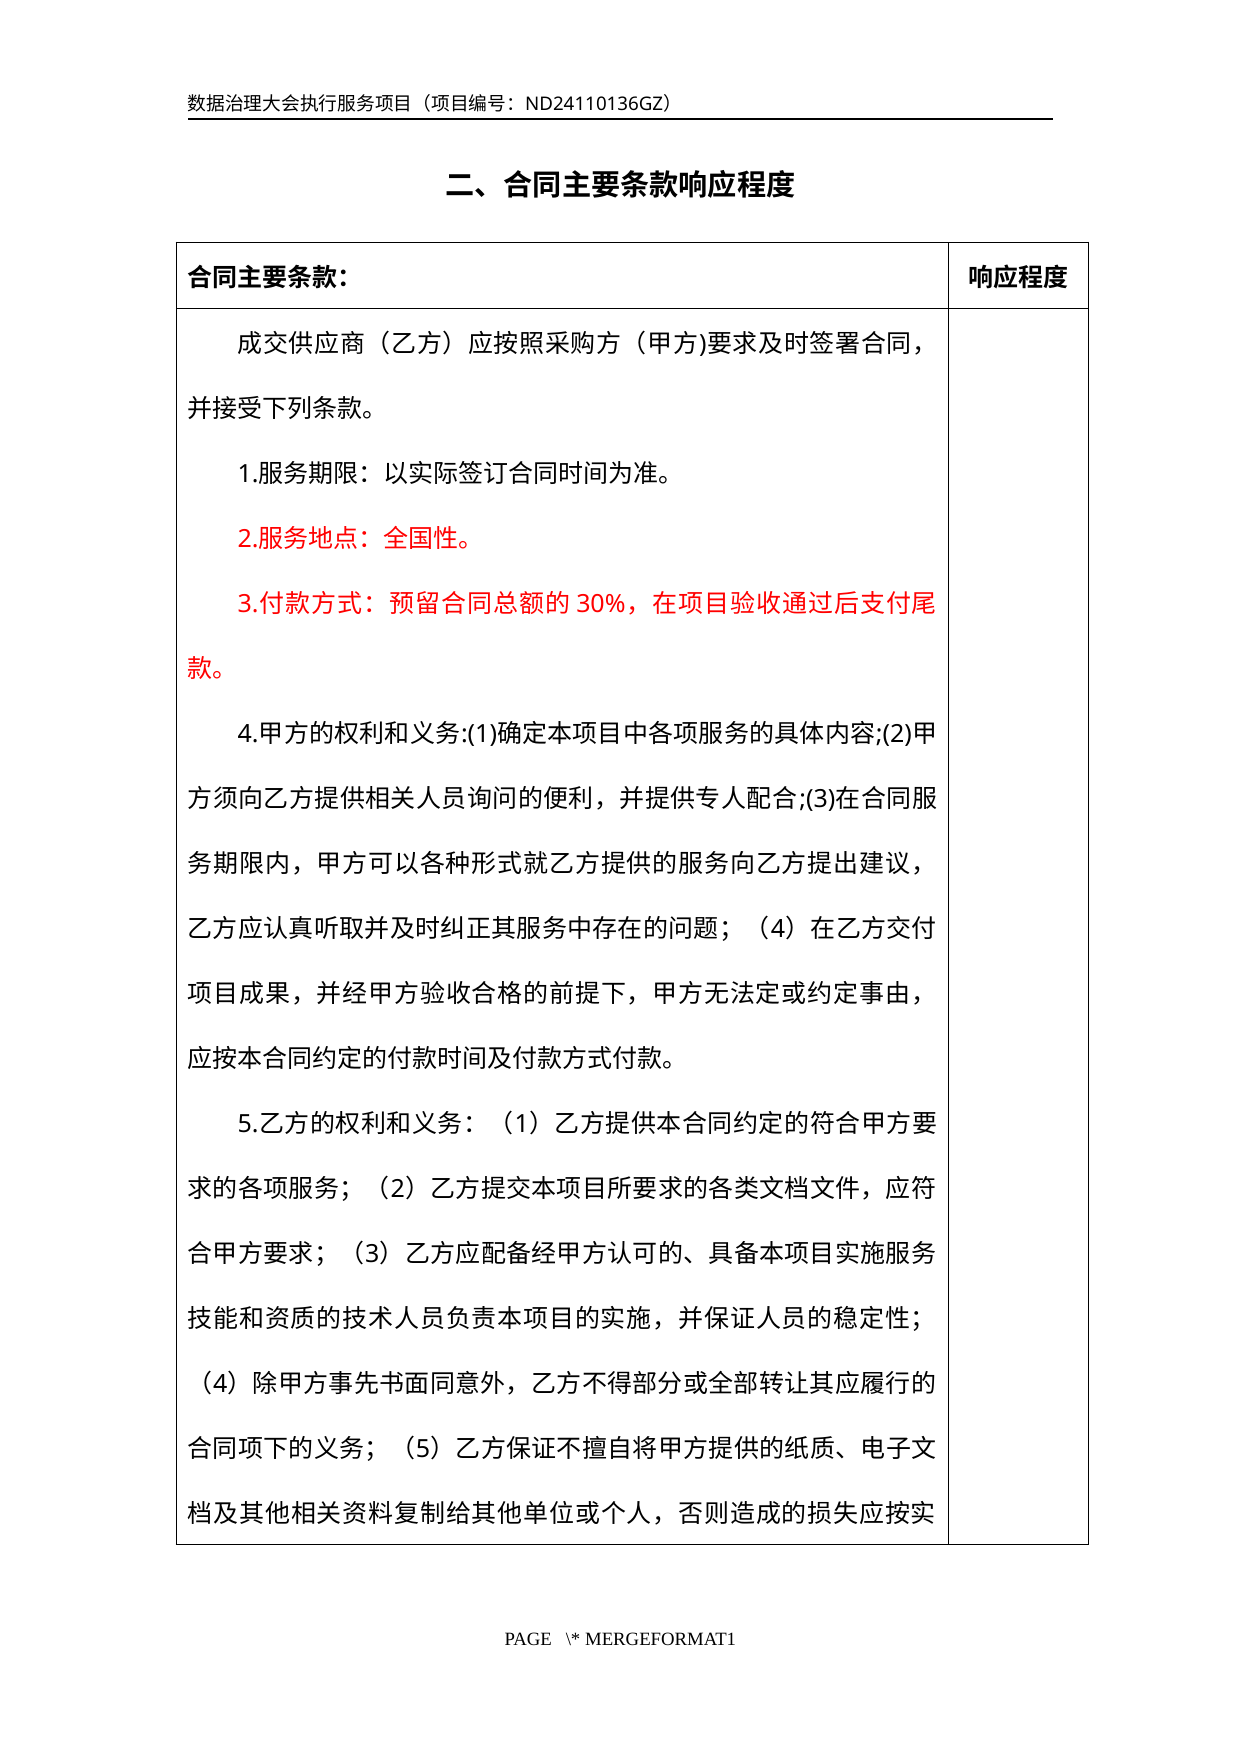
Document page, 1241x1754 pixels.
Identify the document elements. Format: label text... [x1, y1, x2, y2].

table_header 合同主要条款： [177, 243, 948, 308]
table_cell [949, 309, 1088, 1544]
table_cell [177, 309, 948, 1544]
table_header 响应程度 [949, 243, 1088, 308]
title 二、合同主要条款响应程度 [187, 162, 1053, 204]
